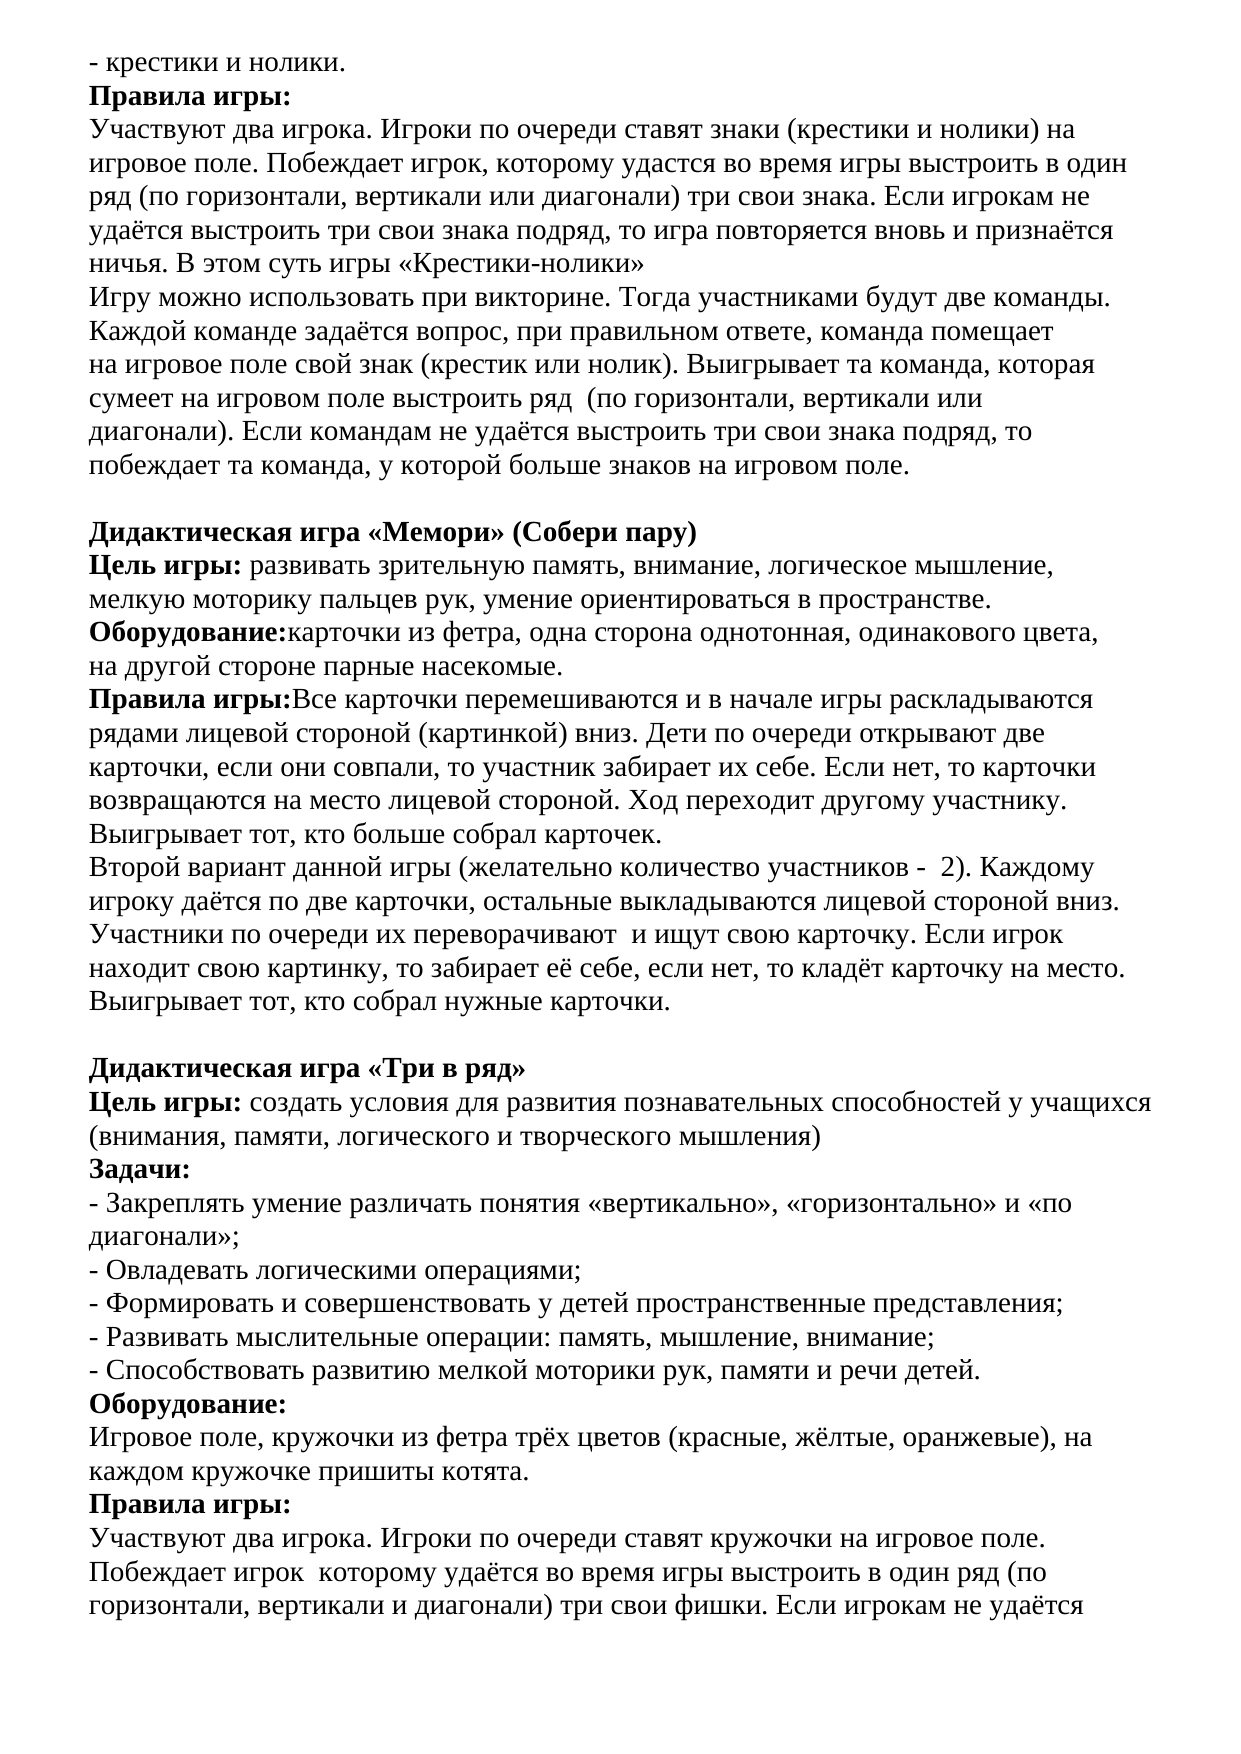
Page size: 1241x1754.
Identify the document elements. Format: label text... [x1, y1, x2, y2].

text каждом кружочке пришиты котята. [0, 1453, 1181, 1487]
text Цель игры: развивать зрительную память, внимание, логическое мышление, [0, 547, 1181, 581]
text горизонтали, вертикали и диагонали) три свои фишки. Если игрокам не удаётся [0, 1587, 1181, 1621]
text ничья. В этом суть игры «Крестики-нолики» [0, 246, 1181, 279]
text игроку даётся по две карточки, остальные выкладываются лицевой стороной вниз. [0, 883, 1181, 916]
text Цель игры: создать условия для развития познавательных способностей у учащихся [89, 1084, 1181, 1118]
text ряд (по горизонтали, вертикали или диагонали) три свои знака. Если игрокам не [0, 178, 1181, 212]
text - Способствовать развитию мелкой моторики рук, памяти и речи детей. [0, 1352, 1181, 1386]
text диагонали»; [0, 1218, 1181, 1252]
text Выигрывает тот, кто собрал нужные карточки. [0, 983, 1181, 1017]
text - Развивать мыслительные операции: память, мышление, внимание; [0, 1319, 1181, 1352]
text на другой стороне парные насекомые. [0, 648, 1181, 682]
text Оборудование: [0, 1386, 1181, 1419]
text Дидактическая игра «Три в ряд» [0, 1051, 1181, 1084]
text - Овладевать логическими операциями; [0, 1252, 1181, 1285]
text Каждой команде задаётся вопрос, при правильном ответе, команда помещает [0, 313, 1181, 346]
text на игровое поле свой знак (крестик или нолик). Выигрывает та команда, которая [0, 346, 1181, 380]
text Задачи: [0, 1151, 1181, 1185]
text (внимания, памяти, логического и творческого мышления) [0, 1118, 1181, 1151]
text - Закреплять умение различать понятия «вертикально», «горизонтально» и «по [0, 1185, 1181, 1218]
text Второй вариант данной игры (желательно количество участников - 2). Каждому [0, 849, 1181, 883]
text мелкую моторику пальцев рук, умение ориентироваться в пространстве. [0, 581, 1181, 614]
text возвращаются на место лицевой стороной. Ход переходит другому участнику. [0, 782, 1181, 816]
text игровое поле. Побеждает игрок, которому удастся во время игры выстроить в один [0, 145, 1181, 178]
text Побеждает игрок которому удаётся во время игры выстроить в один ряд (по [0, 1554, 1181, 1587]
text Правила игры:Все карточки перемешиваются и в начале игры раскладываются [0, 682, 1181, 715]
text Игровое поле, кружочки из фетра трёх цветов (красные, жёлтые, оранжевые), на [0, 1419, 1181, 1453]
text карточки, если они совпали, то участник забирает их себе. Если нет, то карточки [0, 749, 1181, 782]
text удаётся выстроить три свои знака подряд, то игра повторяется вновь и признаётся [0, 212, 1181, 246]
text сумеет на игровом поле выстроить ряд (по горизонтали, вертикали или [0, 380, 1181, 413]
text диагонали). Если командам не удаётся выстроить три свои знака подряд, то [0, 413, 1181, 447]
text побеждает та команда, у которой больше знаков на игровом поле. [0, 447, 1181, 480]
text - крестики и нолики. [0, 44, 1181, 78]
text - Формировать и совершенствовать у детей пространственные представления; [0, 1285, 1181, 1319]
text находит свою картинку, то забирает её себе, если нет, то кладёт карточку на место. [0, 950, 1181, 983]
text Участвуют два игрока. Игроки по очереди ставят кружочки на игровое поле. [0, 1520, 1181, 1554]
text Игру можно использовать при викторине. Тогда участниками будут две команды. [0, 279, 1181, 313]
text Дидактическая игра «Мемори» (Собери пару) [0, 514, 1181, 547]
text Выигрывает тот, кто больше собрал карточек. [0, 816, 1181, 849]
text Правила игры: [0, 1487, 1181, 1520]
text Участники по очереди их переворачивают и ищут свою карточку. Если игрок [0, 916, 1181, 950]
text Участвуют два игрока. Игроки по очереди ставят знаки (крестики и нолики) на [0, 111, 1181, 145]
text рядами лицевой стороной (картинкой) вниз. Дети по очереди открывают две [0, 715, 1181, 749]
text Правила игры: [0, 78, 1181, 111]
text Оборудование:карточки из фетра, одна сторона однотонная, одинакового цвета, [0, 614, 1181, 648]
